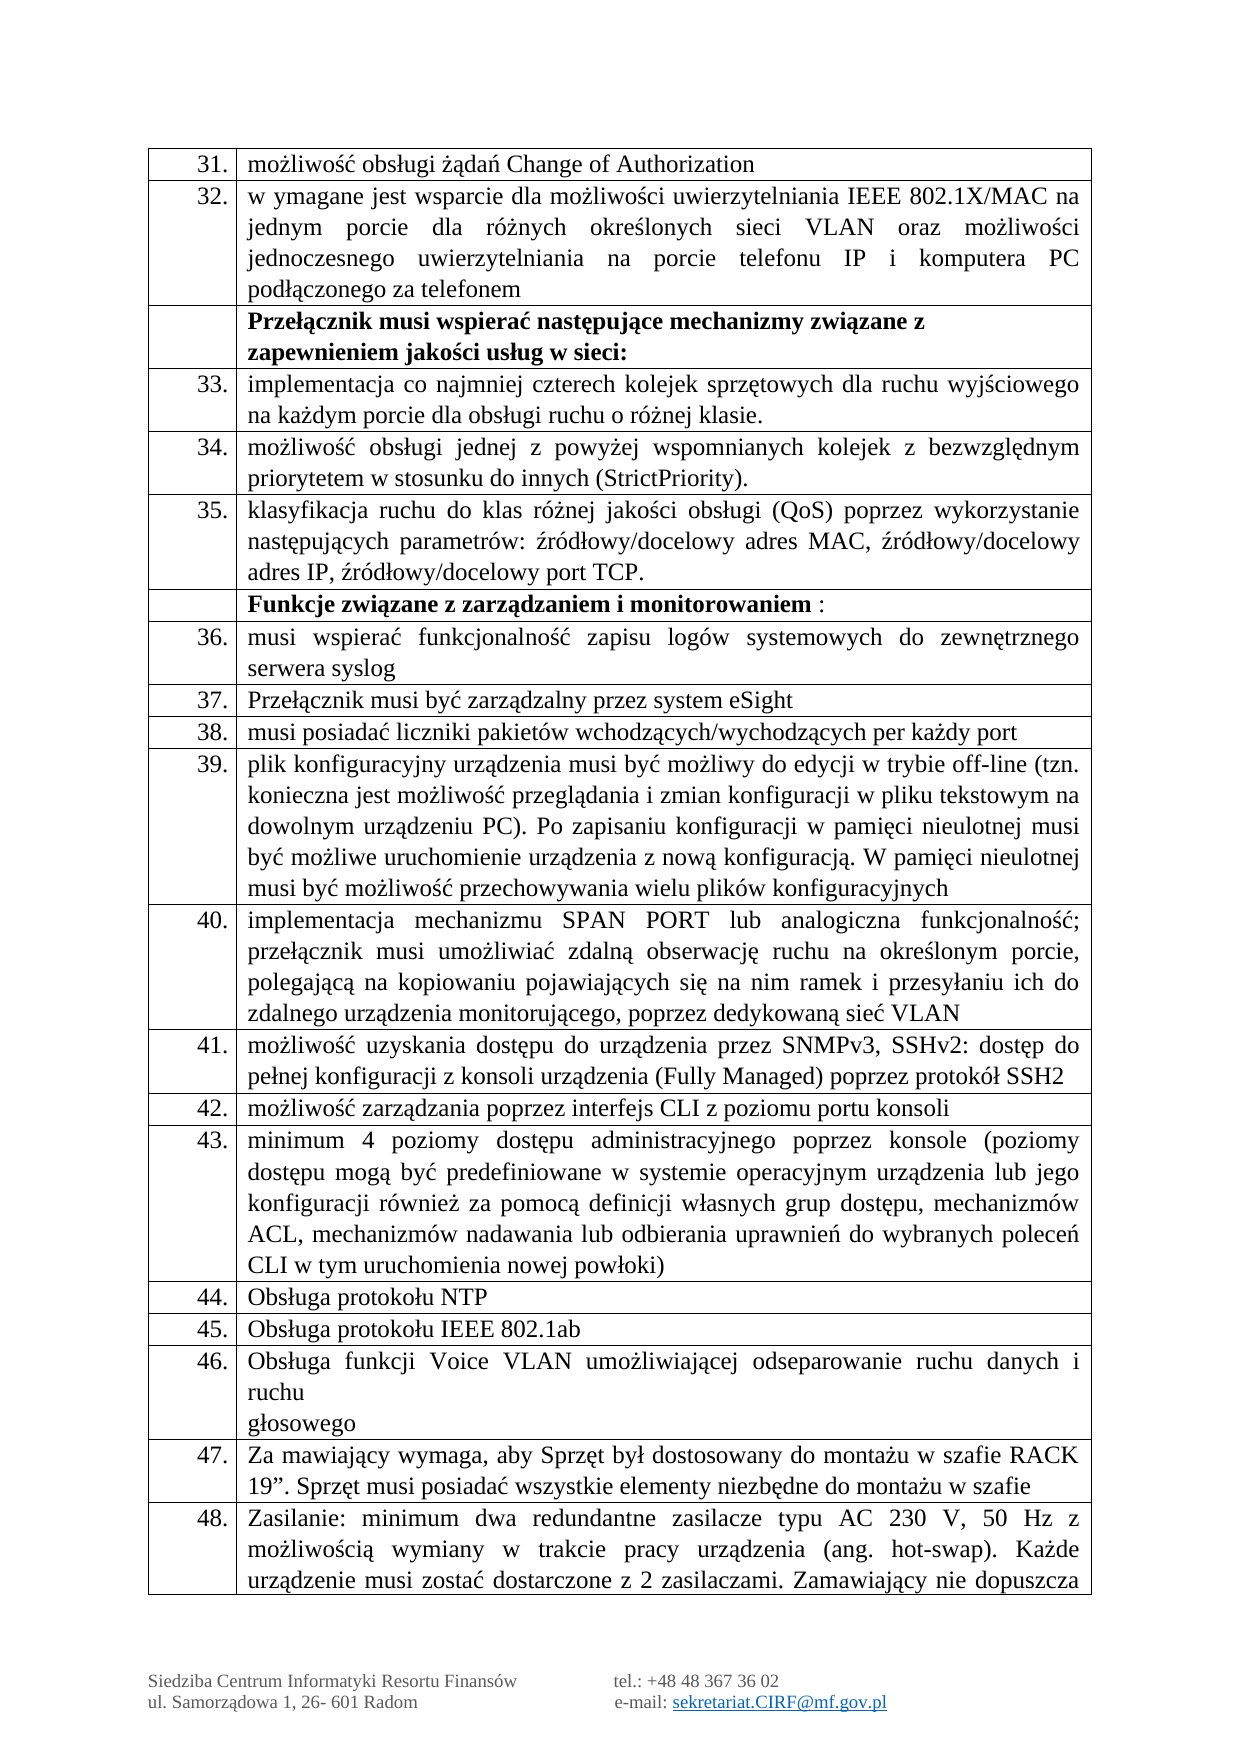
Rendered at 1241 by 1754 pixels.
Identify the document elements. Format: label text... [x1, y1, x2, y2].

table_cell Obsługa protokołu IEEE 802.1ab [237, 1314, 1091, 1345]
table_cell Obsługa protokołu NTP [237, 1282, 1091, 1313]
table_cell możliwość zarządzania poprzez interfejs CLI z poziomu portu konsoli [237, 1094, 1091, 1124]
table_cell możliwość obsługi żądań Change of Authorization [237, 149, 1091, 180]
table_cell implementacja mechanizmu SPAN PORT lub analogiczna funkcjonalność; przełącznik musi umożliwiać zdalną obserwację ruchu na określonym porcie, polegającą na kopiowaniu pojawiających się na nim ramek i przesyłaniu ich do zdalnego urządzenia monitorującego, poprzez dedykowaną sieć VLAN [237, 905, 1091, 1029]
table_cell [149, 432, 236, 494]
table_cell [149, 1346, 236, 1439]
table_cell [149, 1126, 236, 1281]
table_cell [237, 1503, 1091, 1594]
table_cell [149, 1440, 236, 1502]
table_cell w ymagane jest wsparcie dla możliwości uwierzytelniania IEEE 802.1X/MAC na jednym porcie dla różnych określonych sieci VLAN oraz możliwości jednoczesnego uwierzytelniania na porcie telefonu IP i komputera PC podłączonego za telefonem [237, 181, 1091, 305]
table_cell [149, 181, 236, 305]
table_cell [149, 1030, 236, 1092]
table_cell musi posiadać liczniki pakietów wchodzących/wychodzących per każdy port [237, 717, 1091, 748]
table_cell plik konfiguracyjny urządzenia musi być możliwy do edycji w trybie off-line (tzn. konieczna jest możliwość przeglądania i zmian konfiguracji w pliku tekstowym na dowolnym urządzeniu PC). Po zapisaniu konfiguracji w pamięci nieulotnej musi być możliwe uruchomienie urządzenia z nową konfiguracją. W pamięci nieulotnej musi być możliwość przechowywania wielu plików konfiguracyjnych [237, 749, 1091, 904]
table_cell Przełącznik musi wspierać następujące mechanizmy związane z zapewnieniem jakości usług w sieci: [237, 306, 1091, 368]
table_cell [149, 905, 236, 1029]
table_cell [149, 1503, 236, 1594]
table_cell Przełącznik musi być zarządzalny przez system eSight [237, 685, 1091, 716]
table_cell [149, 495, 236, 588]
table_cell [149, 717, 236, 748]
table_cell [149, 1314, 236, 1345]
table_cell [149, 306, 236, 368]
table_cell [149, 149, 236, 180]
table_cell Obsługa funkcji Voice VLAN umożliwiającej odseparowanie ruchu danych i ruchu głosowego [237, 1346, 1091, 1439]
table_cell musi wspierać funkcjonalność zapisu logów systemowych do zewnętrznego serwera syslog [237, 622, 1091, 684]
table_cell [149, 685, 236, 716]
table_cell implementacja co najmniej czterech kolejek sprzętowych dla ruchu wyjściowego na każdym porcie dla obsługi ruchu o różnej klasie. [237, 369, 1091, 431]
table_cell [149, 622, 236, 684]
table_cell klasyfikacja ruchu do klas różnej jakości obsługi (QoS) poprzez wykorzystanie następujących parametrów: źródłowy/docelowy adres MAC, źródłowy/docelowy adres IP, źródłowy/docelowy port TCP. [237, 495, 1091, 588]
table_cell [149, 1094, 236, 1124]
table_cell [149, 749, 236, 904]
table_cell możliwość uzyskania dostępu do urządzenia przez SNMPv3, SSHv2: dostęp do pełnej konfiguracji z konsoli urządzenia (Fully Managed) poprzez protokół SSH2 [237, 1030, 1091, 1092]
table_cell [149, 590, 236, 621]
table_cell [149, 1282, 236, 1313]
table_cell Za mawiający wymaga, aby Sprzęt był dostosowany do montażu w szafie RACK 19”. Sprzęt musi posiadać wszystkie elementy niezbędne do montażu w szafie [237, 1440, 1091, 1502]
table_cell Funkcje związane z zarządzaniem i monitorowaniem : [237, 590, 1091, 621]
table_cell [149, 369, 236, 431]
table_cell minimum 4 poziomy dostępu administracyjnego poprzez konsole (poziomy dostępu mogą być predefiniowane w systemie operacyjnym urządzenia lub jego konfiguracji również za pomocą definicji własnych grup dostępu, mechanizmów ACL, mechanizmów nadawania lub odbierania uprawnień do wybranych poleceń CLI w tym uruchomienia nowej powłoki) [237, 1126, 1091, 1281]
table_cell możliwość obsługi jednej z powyżej wspomnianych kolejek z bezwzględnym priorytetem w stosunku do innych (StrictPriority). [237, 432, 1091, 494]
